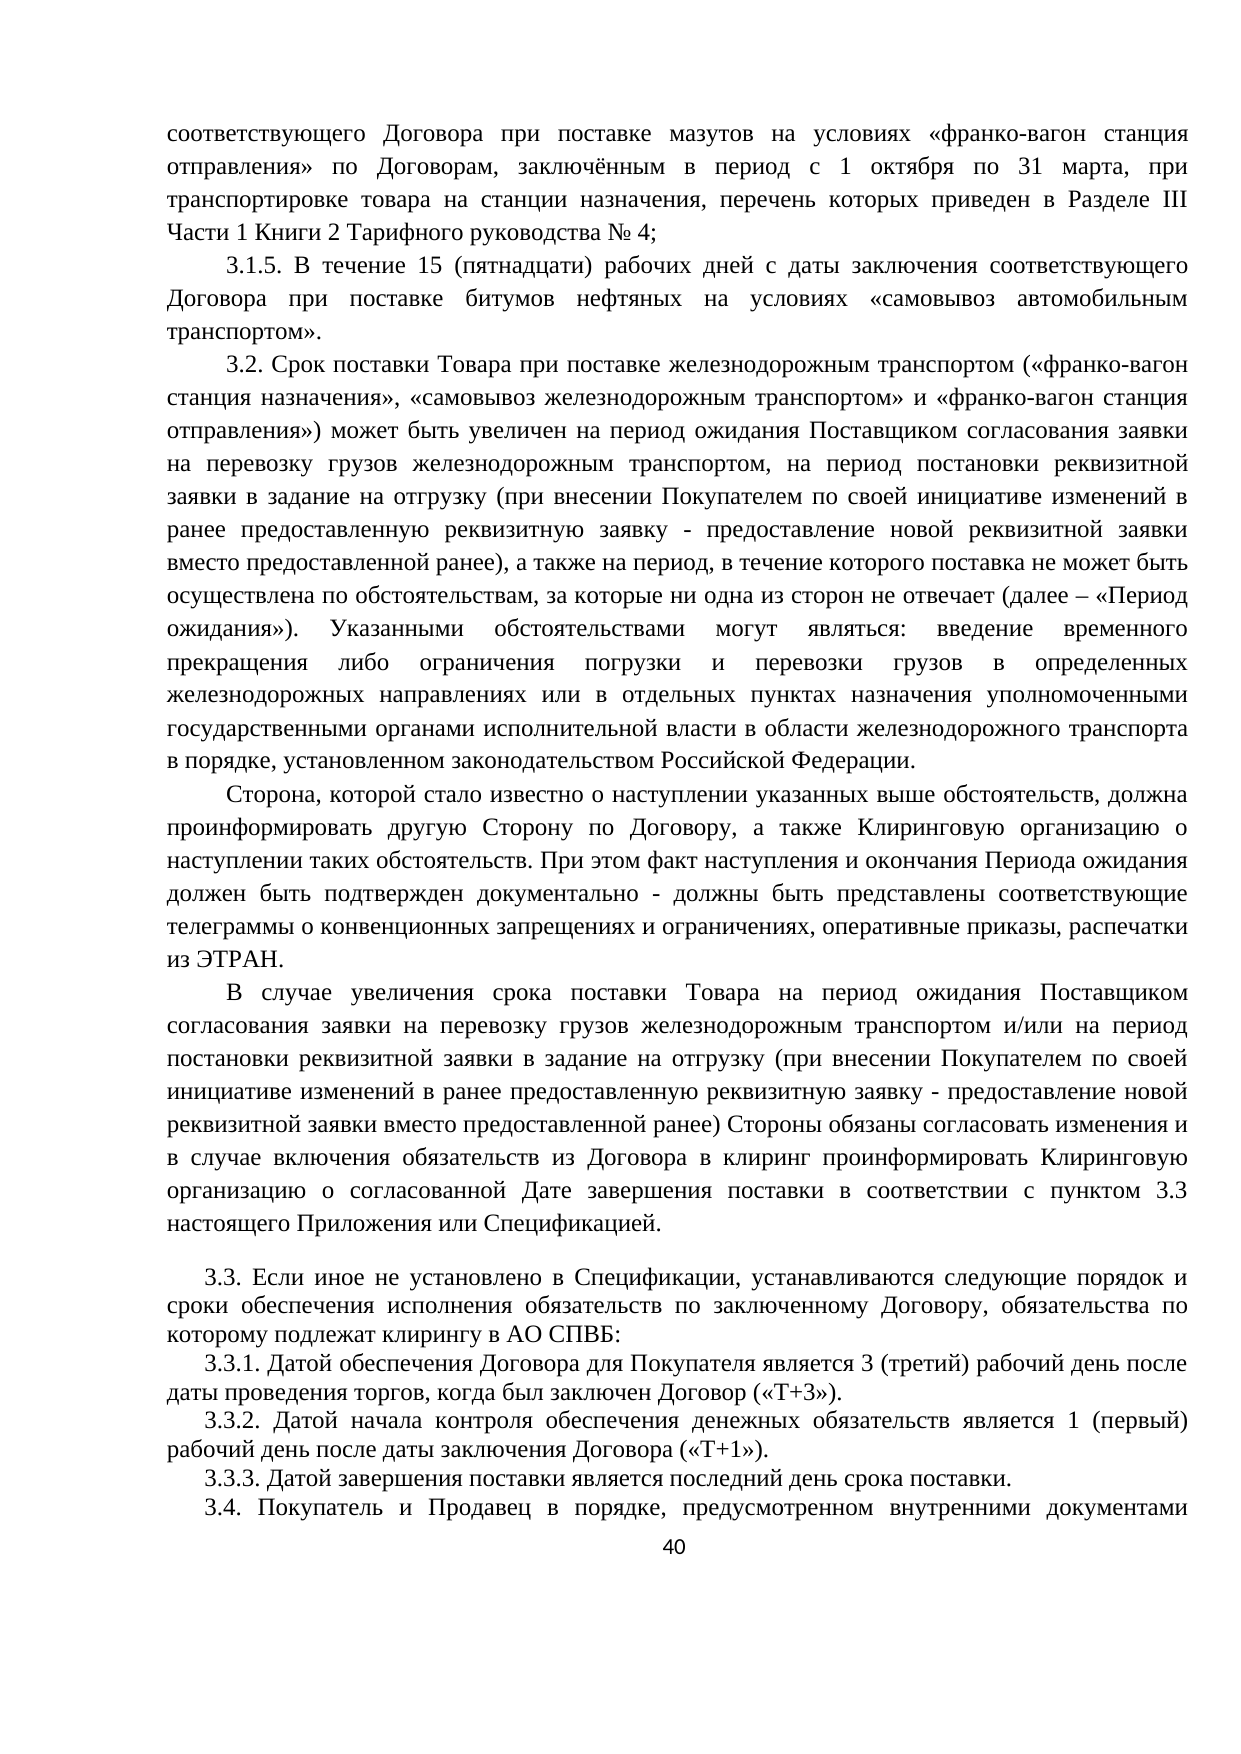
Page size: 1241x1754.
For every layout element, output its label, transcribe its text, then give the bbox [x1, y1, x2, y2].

list 3.3.2. Датой начала контроля обеспечения денежных обязательств является 1 (первый) рабочий день после даты заключения Договора («Т+1»). [167, 1406, 1189, 1463]
text Сторона, которой стало известно о наступлении указанных выше обстоятельств, должна проинформировать другую Сторону по Договору, а также Клиринговую организацию о наступлении таких обстоятельств. При этом факт наступления и окончания Периода ожидания должен быть подтвержден документально - должны быть представлены соответствующие телеграммы о конвенционных запрещениях и ограничениях, оперативные приказы, распечатки из ЭТРАН. [167, 779, 1189, 972]
list 3.3.1. Датой обеспечения Договора для Покупателя является 3 (третий) рабочий день после даты проведения торгов, когда был заключен Договор («Т+3»). [167, 1348, 1189, 1406]
list 3.3.3. Датой завершения поставки является последний день срока поставки. [167, 1463, 1189, 1492]
list 3.3. Если иное не установлено в Спецификации, устанавливаются следующие порядок и сроки обеспечения исполнения обязательств по заключенному Договору, обязательства по которому подлежат клирингу в АО СПВБ: [167, 1262, 1189, 1348]
text В случае увеличения срока поставки Товара на период ожидания Поставщиком согласования заявки на перевозку грузов железнодорожным транспортом и/или на период постановки реквизитной заявки в задание на отгрузку (при внесении Покупателем по своей инициативе изменений в ранее предоставленную реквизитную заявку - предоставление новой реквизитной заявки вместо предоставленной ранее) Стороны обязаны согласовать изменения и в случае включения обязательств из Договора в клиринг проинформировать Клиринговую организацию о согласованной Дате завершения поставки в соответствии с пунктом 3.3 настоящего Приложения или Спецификацией. [167, 977, 1189, 1237]
text 3.1.5. В течение 15 (пятнадцати) рабочих дней с даты заключения соответствующего Договора при поставке битумов нефтяных на условиях «самовывоз автомобильным транспортом». [167, 250, 1189, 345]
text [167, 118, 1189, 246]
text 3.2. Срок поставки Товара при поставке железнодорожным транспортом («франко-вагон станция назначения», «самовывоз железнодорожным транспортом» и «франко-вагон станция отправления») может быть увеличен на период ожидания Поставщиком согласования заявки на перевозку грузов железнодорожным транспортом, на период постановки реквизитной заявки в задание на отгрузку (при внесении Покупателем по своей инициативе изменений в ранее предоставленную реквизитную заявку - предоставление новой реквизитной заявки вместо предоставленной ранее), а также на период, в течение которого поставка не может быть осуществлена по обстоятельствам, за которые ни одна из сторон не отвечает (далее – «Период ожидания»). Указанными обстоятельствами могут являться: введение временного прекращения либо ограничения погрузки и перевозки грузов в определенных железнодорожных направлениях или в отдельных пунктах назначения уполномоченными государственными органами исполнительной власти в области железнодорожного транспорта в порядке, установленном законодательством Российской Федерации. [167, 349, 1189, 774]
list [167, 1492, 1189, 1521]
